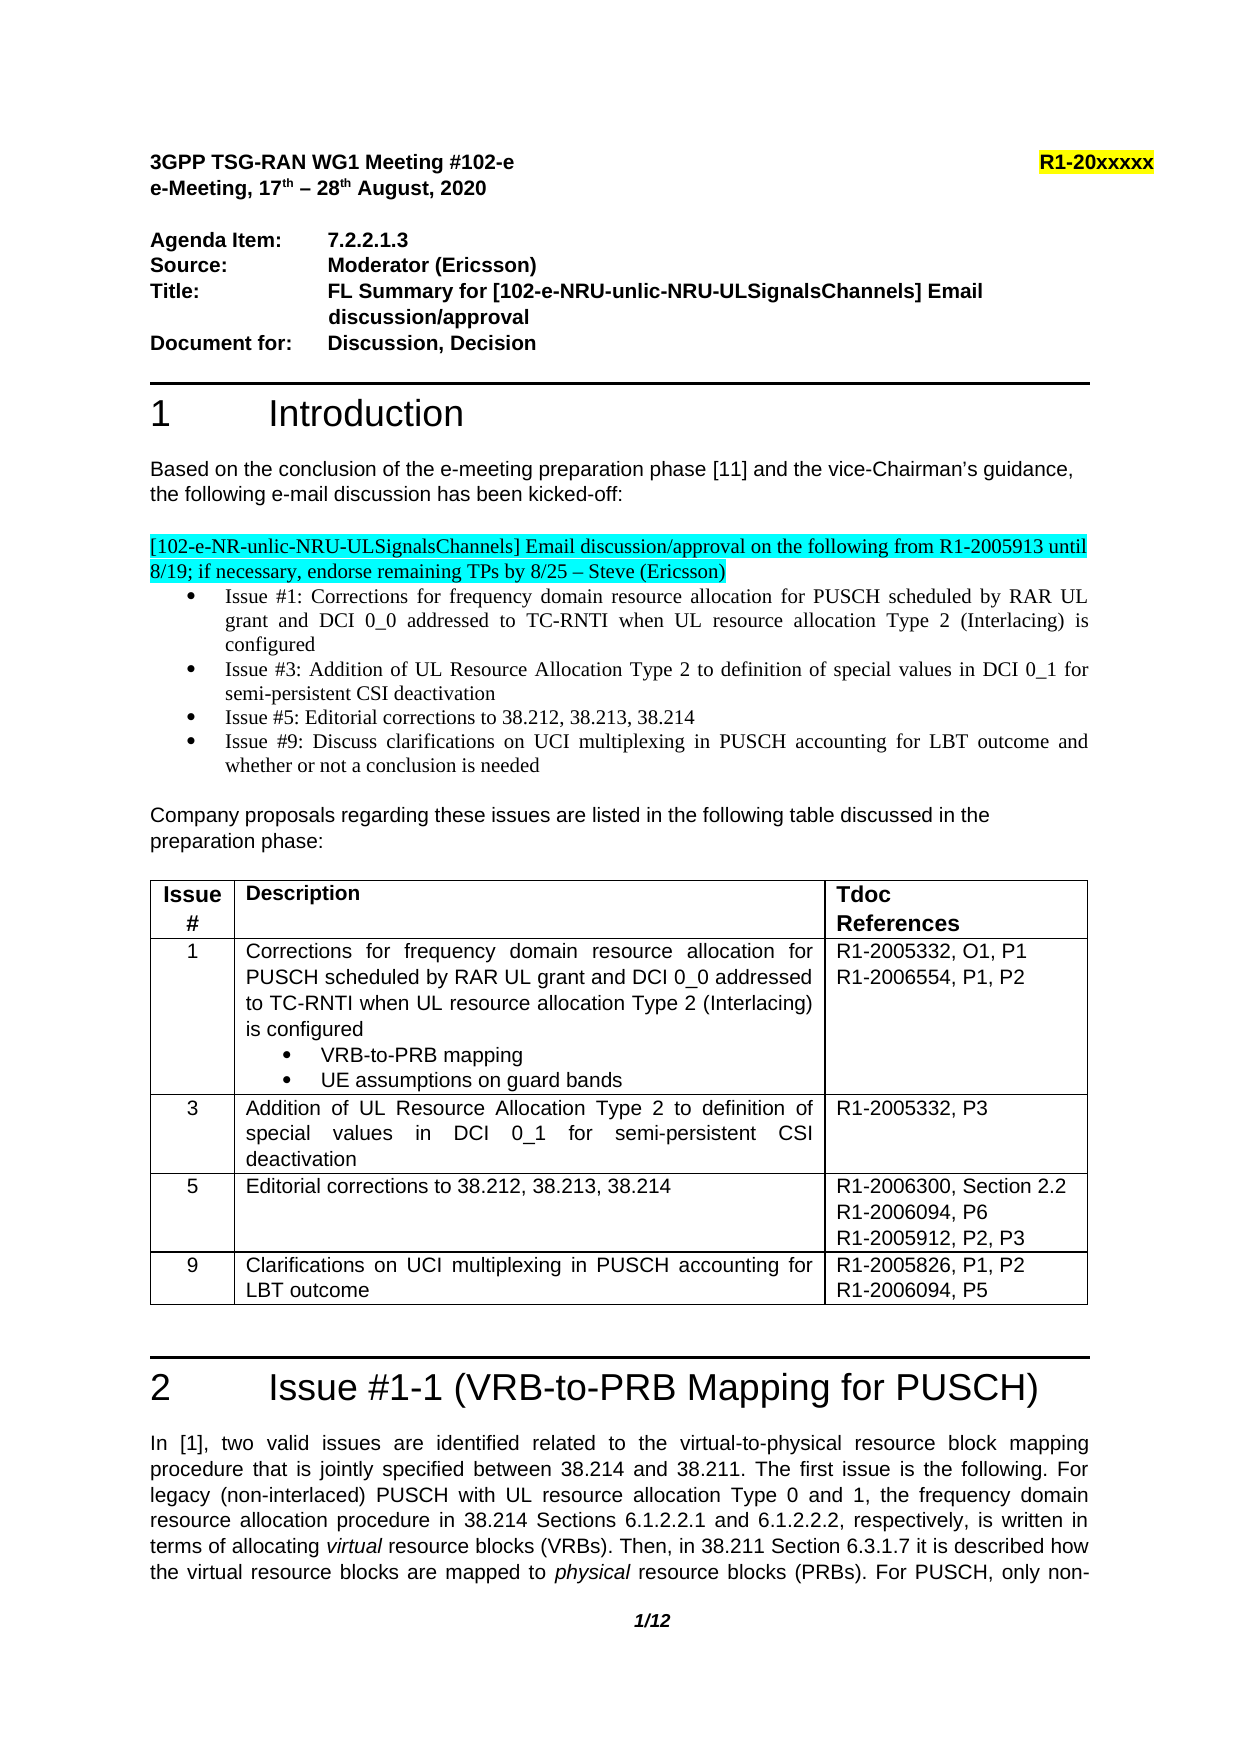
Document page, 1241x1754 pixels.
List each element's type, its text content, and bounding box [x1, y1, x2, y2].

text 3GPP TSG-RAN WG1 Meeting #102-e R1-20xxxxx [150, 150, 1039, 174]
text Title: FL Summary for [102-e-NRU-unlic-NRU-ULSignalsChannels] Email discussion/approval [150, 279, 1090, 329]
text Source: Moderator (Ericsson) [150, 253, 1090, 277]
table_cell 1 [151, 939, 234, 1094]
table_cell 9 [151, 1253, 234, 1304]
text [150, 1431, 1090, 1584]
table_cell 5 [151, 1174, 234, 1251]
text Agenda Item: 7.2.2.1.3 [150, 227, 1090, 251]
list Issue #3: Addition of UL Resource Allocation Type 2 to definition of special values in DCI 0_1 for semi-persistent CSI deactivation [187, 656, 1090, 704]
text Document for: Discussion, Decision [150, 331, 1090, 355]
table_cell Addition of UL Resource Allocation Type 2 to definition of special values in DCI 0_1 for semi-persistent CSI deactivation [235, 1095, 824, 1173]
table_cell R1-2005332, P3 [826, 1095, 1087, 1173]
table_cell Corrections for frequency domain resource allocation for PUSCH scheduled by RAR UL grant and DCI 0_0 addressed to TC-RNTI when UL resource allocation Type 2 (Interlacing) is configured VRB-to-PRB mapping UE assumptions on guard bands [235, 939, 824, 1094]
list Issue #9: Discuss clarifications on UCI multiplexing in PUSCH accounting for LBT outcome and whether or not a conclusion is needed [187, 729, 1090, 777]
subtitle 2 Issue #1-1 (VRB-to-PRB Mapping for PUSCH) [150, 1359, 1090, 1408]
table_header Tdoc References [826, 881, 1087, 938]
subtitle 1 Introduction [150, 385, 1090, 434]
table_cell Clarifications on UCI multiplexing in PUSCH accounting for LBT outcome [235, 1253, 824, 1304]
list Issue #5: Editorial corrections to 38.212, 38.213, 38.214 [187, 704, 1090, 729]
text [102-e-NR-unlic-NRU-ULSignalsChannels] Email discussion/approval on the following from R1-2005913 until 8/19; if necessary, endorse remaining TPs by 8/25 – Steve (Ericsson) [150, 534, 1090, 583]
table_cell 3 [151, 1095, 234, 1173]
table_header Issue # [151, 881, 234, 938]
table_header Description [235, 881, 824, 938]
text Company proposals regarding these issues are listed in the following table discussed in the preparation phase: [150, 803, 1090, 852]
list Issue #1: Corrections for frequency domain resource allocation for PUSCH scheduled by RAR UL grant and DCI 0_0 addressed to TC-RNTI when UL resource allocation Type 2 (Interlacing) is configured [187, 584, 1090, 656]
table_cell Editorial corrections to 38.212, 38.213, 38.214 [235, 1174, 824, 1251]
table_cell R1-2005826, P1, P2 R1-2006094, P5 [826, 1253, 1087, 1304]
table_cell R1-2006300, Section 2.2 R1-2006094, P6 R1-2005912, P2, P3 [826, 1174, 1087, 1251]
text Based on the conclusion of the e-meeting preparation phase [11] and the vice-Chairman’s guidance, the following e-mail discussion has been kicked-off: [150, 456, 1090, 506]
text e-Meeting, 17th – 28th August, 2020 [150, 176, 1090, 200]
table_cell R1-2005332, O1, P1 R1-2006554, P1, P2 [826, 939, 1087, 1094]
